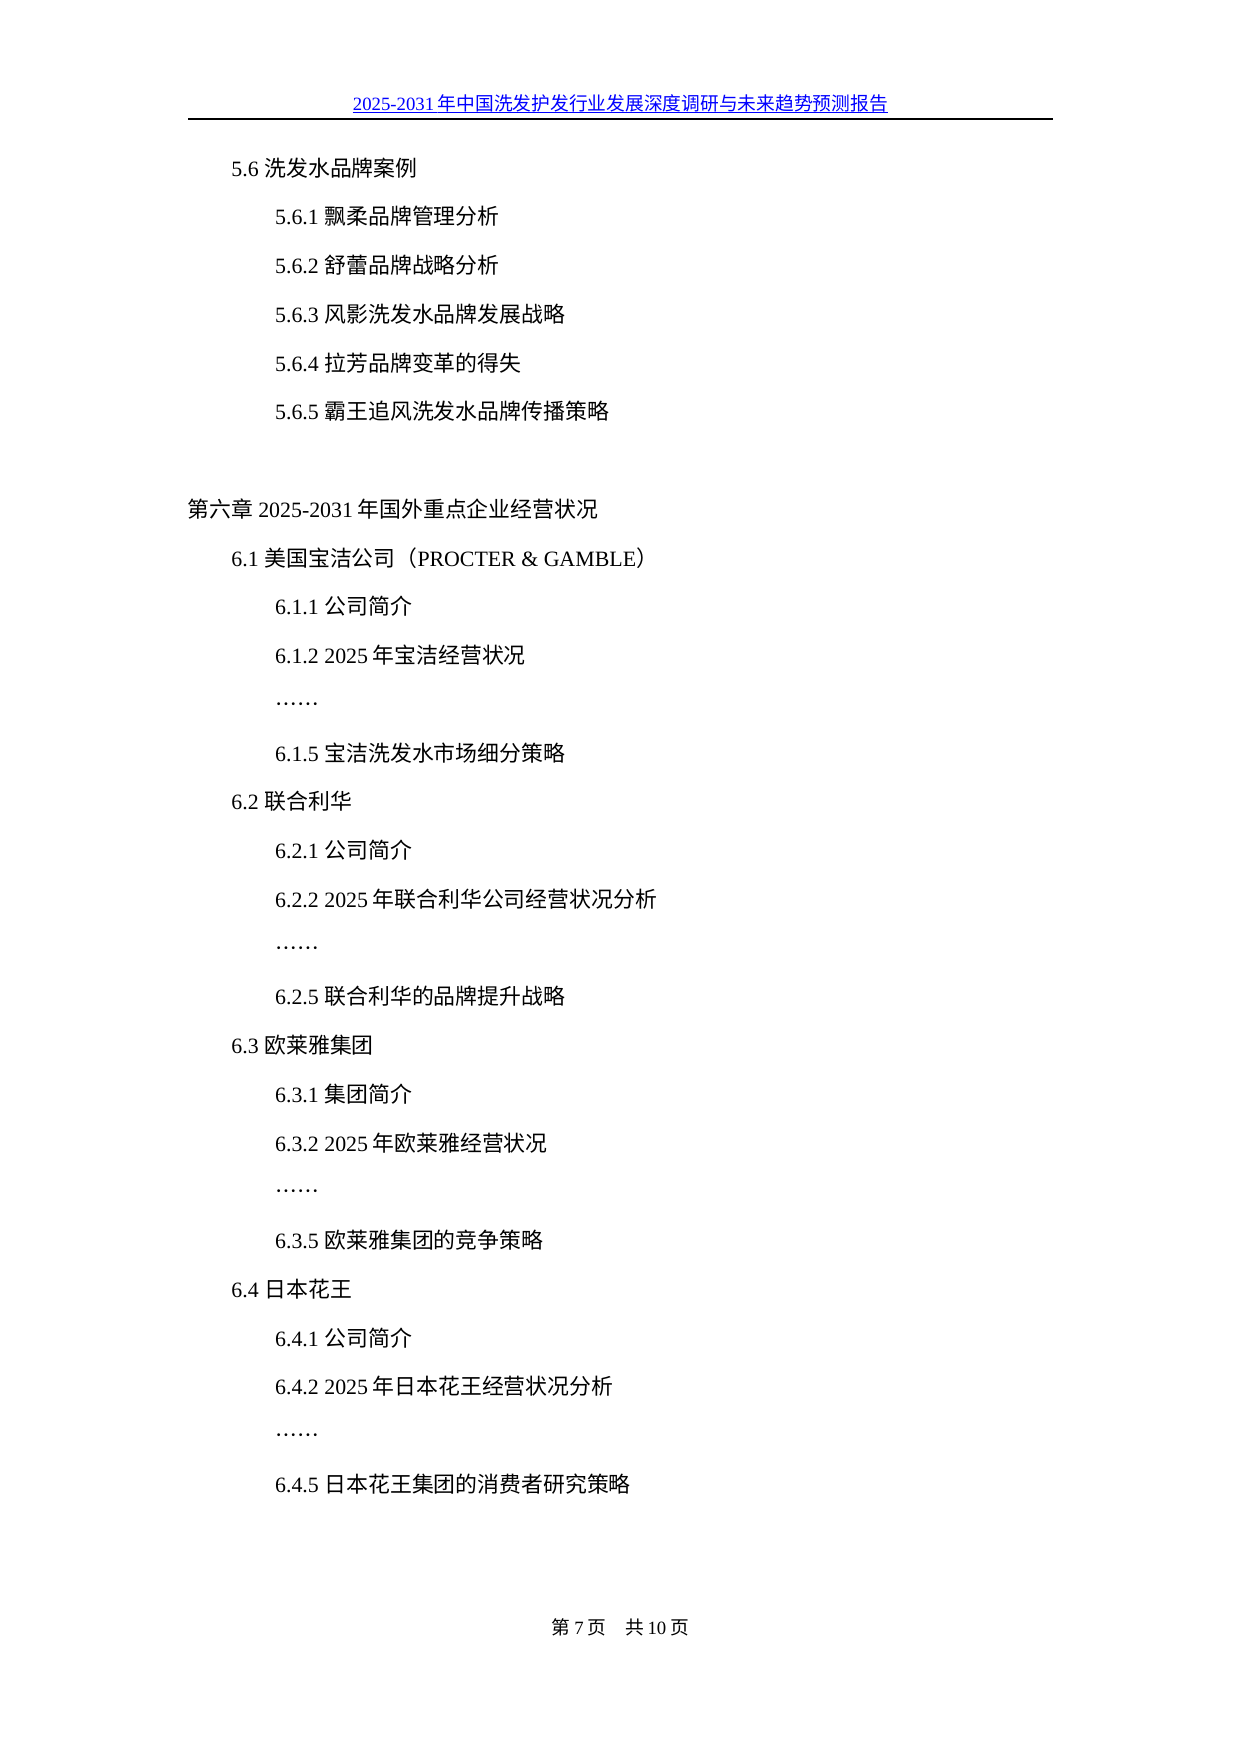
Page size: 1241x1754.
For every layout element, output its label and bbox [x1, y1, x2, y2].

text [187, 150, 1053, 1499]
